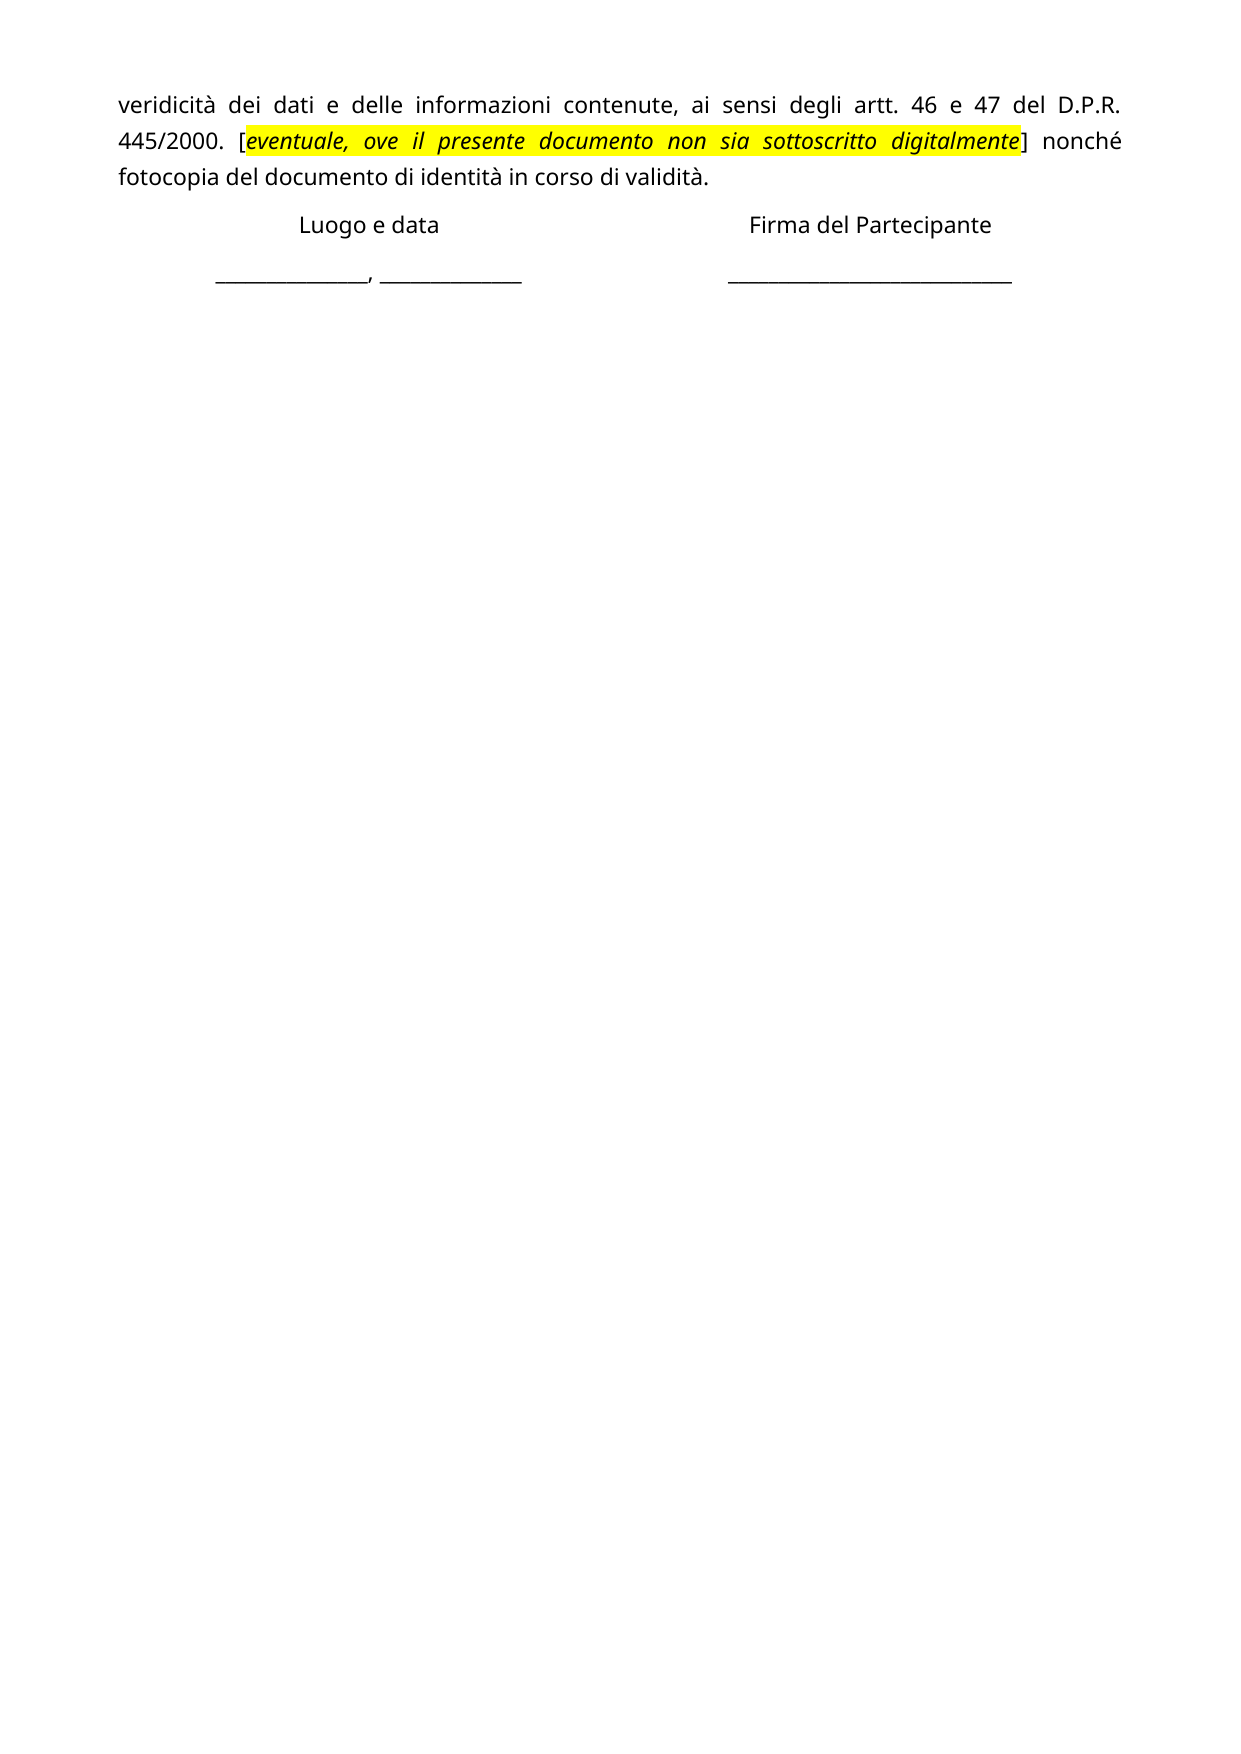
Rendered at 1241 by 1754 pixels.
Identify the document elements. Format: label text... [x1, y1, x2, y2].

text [118, 89, 1122, 192]
table_cell _______________, ______________ [118, 244, 619, 303]
table_header Firma del Partecipante [620, 209, 1121, 244]
table_cell ____________________________ [620, 244, 1121, 303]
table_header Luogo e data [118, 209, 619, 244]
